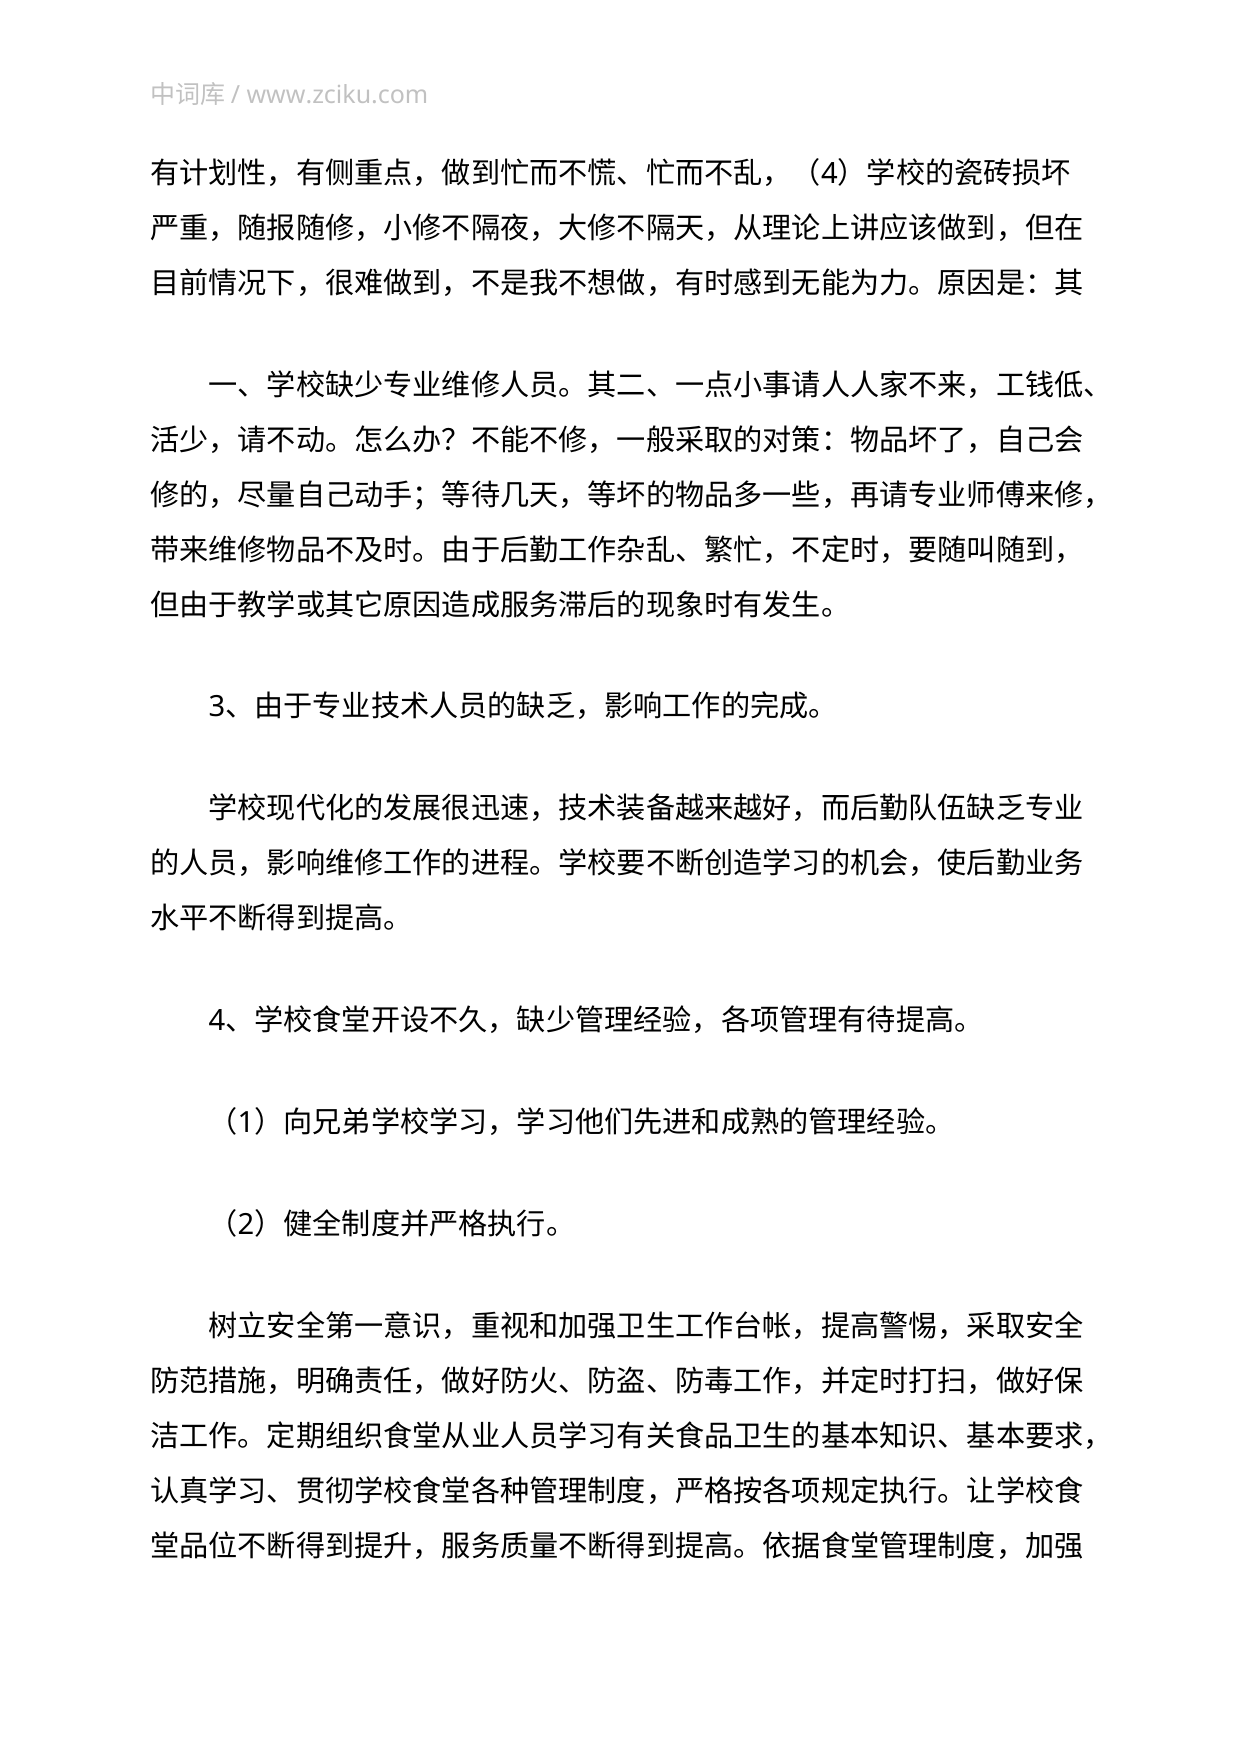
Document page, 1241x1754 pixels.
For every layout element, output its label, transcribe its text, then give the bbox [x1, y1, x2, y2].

text 学校现代化的发展很迅速，技术装备越来越好，而后勤队伍缺乏专业的人员，影响维修工作的进程。学校要不断创造学习的机会，使后勤业务水平不断得到提高。 [150, 785, 1090, 937]
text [150, 150, 1090, 302]
text 一、学校缺少专业维修人员。其二、一点小事请人人家不来，工钱低、活少，请不动。怎么办？不能不修，一般采取的对策：物品坏了，自己会修的，尽量自己动手；等待几天，等坏的物品多一些，再请专业师傅来修，带来维修物品不及时。由于后勤工作杂乱、繁忙，不定时，要随叫随到，但由于教学或其它原因造成服务滞后的现象时有发生。 [150, 362, 1090, 623]
text 4、学校食堂开设不久，缺少管理经验，各项管理有待提高。 [150, 997, 1090, 1039]
text （2）健全制度并严格执行。 [150, 1201, 1090, 1243]
text （1）向兄弟学校学习，学习他们先进和成熟的管理经验。 [150, 1098, 1090, 1141]
text 3、由于专业技术人员的缺乏，影响工作的完成。 [150, 683, 1090, 725]
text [150, 1302, 1090, 1564]
